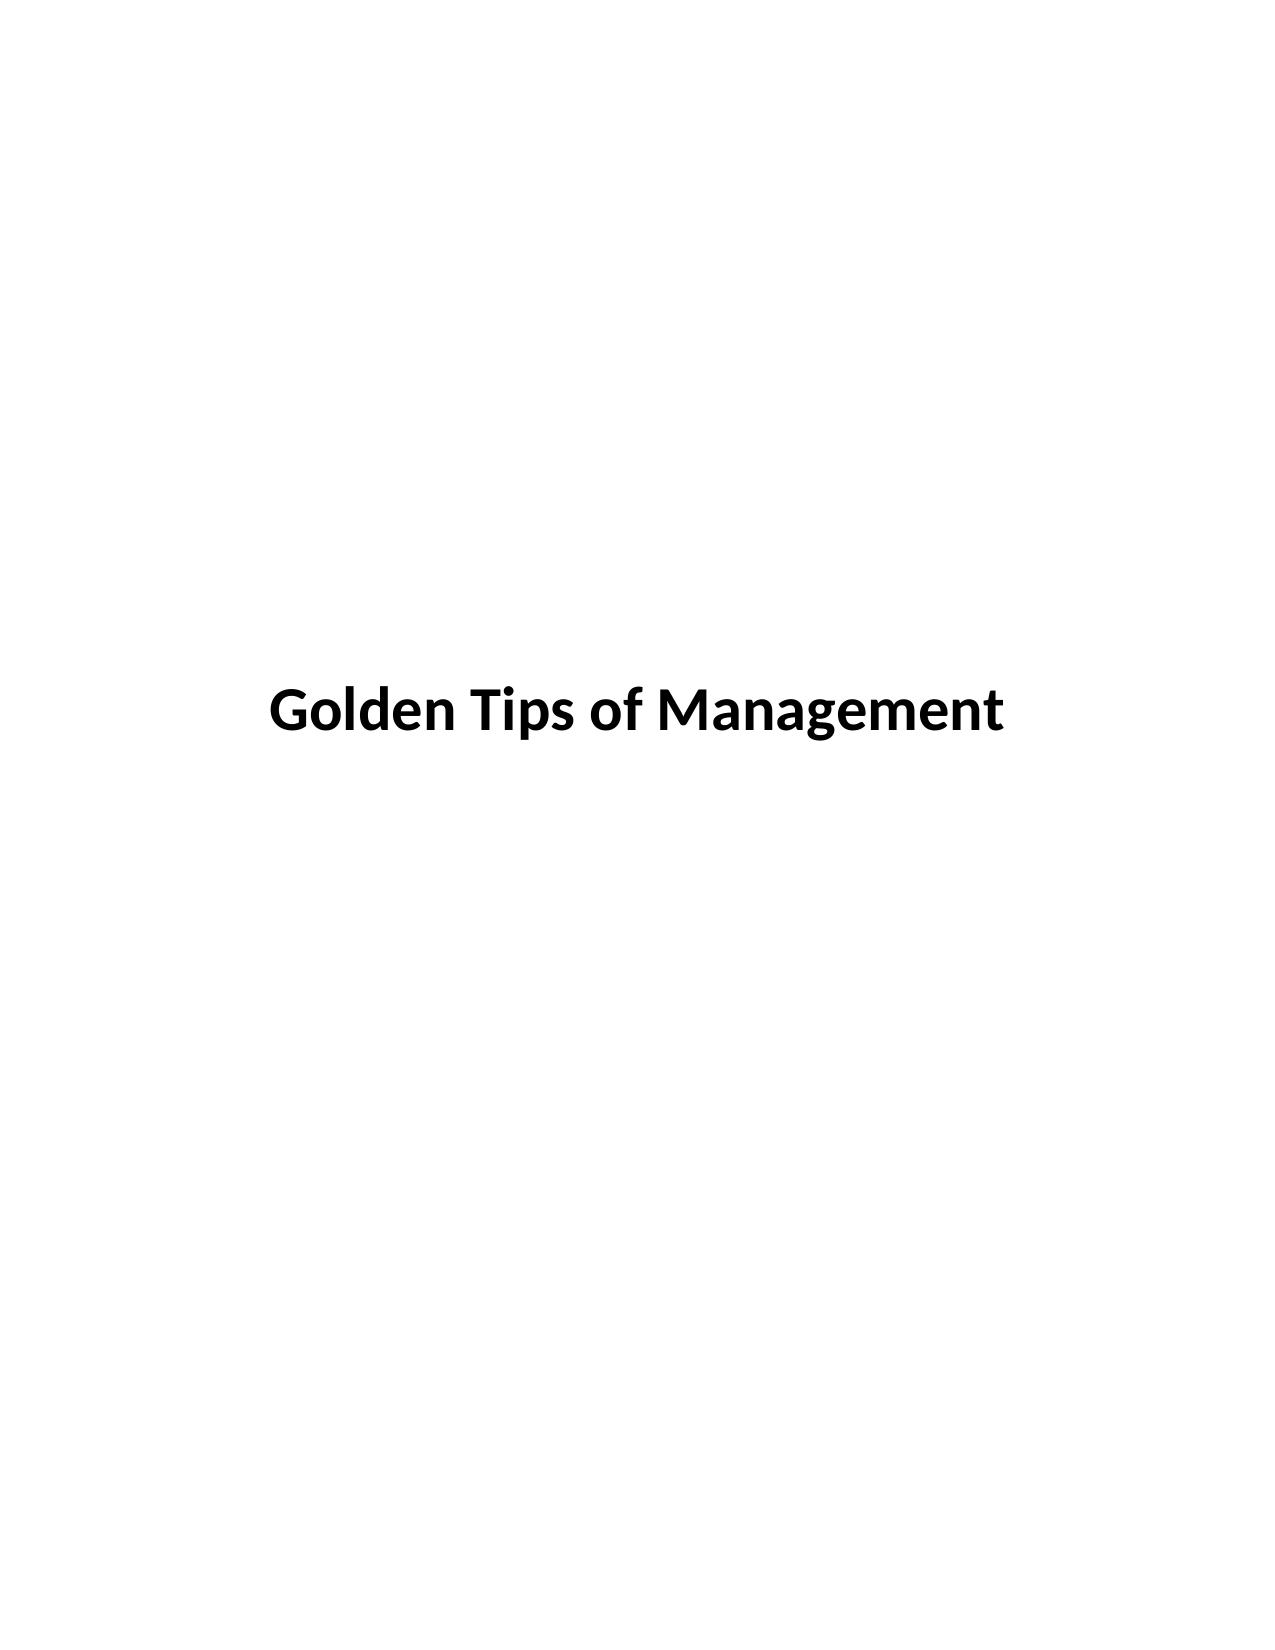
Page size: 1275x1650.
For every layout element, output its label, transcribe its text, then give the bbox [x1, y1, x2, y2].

text Golden Tips of Management [150, 670, 1125, 746]
